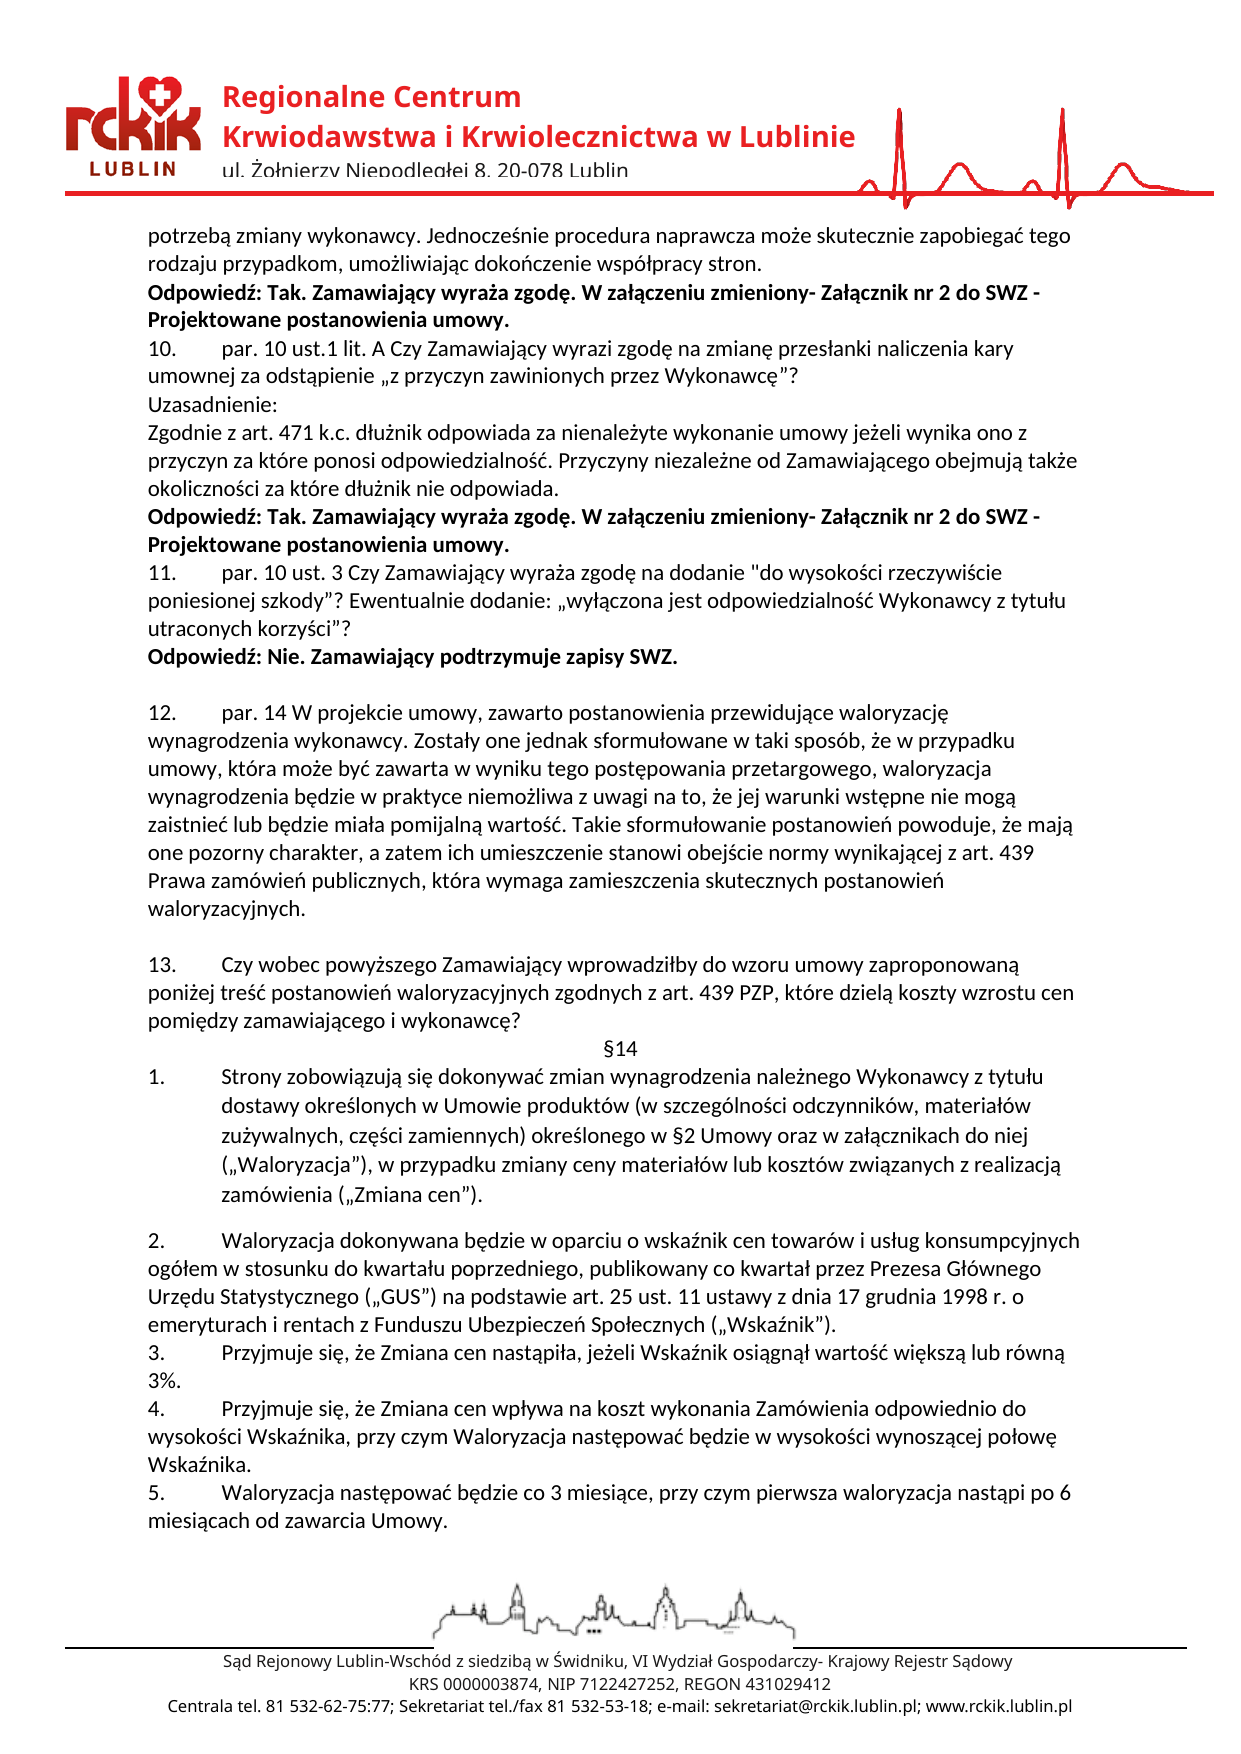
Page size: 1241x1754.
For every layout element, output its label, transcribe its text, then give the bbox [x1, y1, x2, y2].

text 13. Czy wobec powyższego Zamawiający wprowadziłby do wzoru umowy zaproponowaną poniżej treść postanowień waloryzacyjnych zgodnych z art. 439 PZP, które dzielą koszty wzrostu cen pomiędzy zamawiającego i wykonawcę? [148, 950, 1093, 1034]
picture [60, 68, 208, 182]
text Odpowiedź: Tak. Zamawiający wyraża zgodę. W załączeniu zmieniony- Załącznik nr 2 do SWZ - Projektowane postanowienia umowy. [148, 278, 1093, 334]
list Strony zobowiązują się dokonywać zmian wynagrodzenia należnego Wykonawcy z tytułu dostawy określonych w Umowie produktów (w szczególności odczynników, materiałów zużywalnych, części zamiennych) określonego w §2 Umowy oraz w załącznikach do niej („Waloryzacja”), w przypadku zmiany ceny materiałów lub kosztów związanych z realizacją zamówienia („Zmiana cen”). [148, 1062, 1093, 1208]
text 10. par. 10 ust.1 lit. A Czy Zamawiający wyrazi zgodę na zmianę przesłanki naliczenia kary umownej za odstąpienie „z przyczyn zawinionych przez Wykonawcę”? [148, 334, 1093, 390]
text Odpowiedź: Nie. Zamawiający podtrzymuje zapisy SWZ. [148, 642, 1093, 670]
picture [425, 1557, 815, 1644]
text 12. par. 14 W projekcie umowy, zawarto postanowienia przewidujące waloryzację wynagrodzenia wykonawcy. Zostały one jednak sformułowane w taki sposób, że w przypadku umowy, która może być zawarta w wyniku tego postępowania przetargowego, waloryzacja wynagrodzenia będzie w praktyce niemożliwa z uwagi na to, że jej warunki wstępne nie mogą zaistnieć lub będzie miała pomijalną wartość. Takie sformułowanie postanowień powoduje, że mają one pozorny charakter, a zatem ich umieszczenie stanowi obejście normy wynikającej z art. 439 Prawa zamówień publicznych, która wymaga zamieszczenia skutecznych postanowień waloryzacyjnych. [148, 698, 1093, 922]
text Uzasadnienie: [148, 390, 1093, 418]
picture [849, 97, 1199, 191]
text Odpowiedź: Tak. Zamawiający wyraża zgodę. W załączeniu zmieniony- Załącznik nr 2 do SWZ - Projektowane postanowienia umowy. [148, 502, 1093, 558]
text 5. Waloryzacja następować będzie co 3 miesiące, przy czym pierwsza waloryzacja nastąpi po 6 miesiącach od zawarcia Umowy. [148, 1478, 1093, 1534]
text 3. Przyjmuje się, że Zmiana cen nastąpiła, jeżeli Wskaźnik osiągnął wartość większą lub równą 3%. [148, 1338, 1093, 1394]
text Zgodnie z art. 471 k.c. dłużnik odpowiada za nienależyte wykonanie umowy jeżeli wynika ono z przyczyn za które ponosi odpowiedzialność. Przyczyny niezależne od Zamawiającego obejmują także okoliczności za które dłużnik nie odpowiada. [148, 418, 1093, 502]
text §14 [148, 1034, 1093, 1062]
text 11. par. 10 ust. 3 Czy Zamawiający wyraża zgodę na dodanie "do wysokości rzeczywiście poniesionej szkody”? Ewentualnie dodanie: „wyłączona jest odpowiedzialność Wykonawcy z tytułu utraconych korzyści”? [148, 558, 1093, 642]
picture [849, 196, 1199, 238]
text 4. Przyjmuje się, że Zmiana cen wpływa na koszt wykonania Zamówienia odpowiednio do wysokości Wskaźnika, przy czym Waloryzacja następować będzie w wysokości wynoszącej połowę Wskaźnika. [148, 1394, 1093, 1478]
text 2. Waloryzacja dokonywana będzie w oparciu o wskaźnik cen towarów i usług konsumpcyjnych ogółem w stosunku do kwartału poprzedniego, publikowany co kwartał przez Prezesa Głównego Urzędu Statystycznego („GUS”) na podstawie art. 25 ust. 11 ustawy z dnia 17 grudnia 1998 r. o emeryturach i rentach z Funduszu Ubezpieczeń Społecznych („Wskaźnik”). [148, 1226, 1093, 1338]
